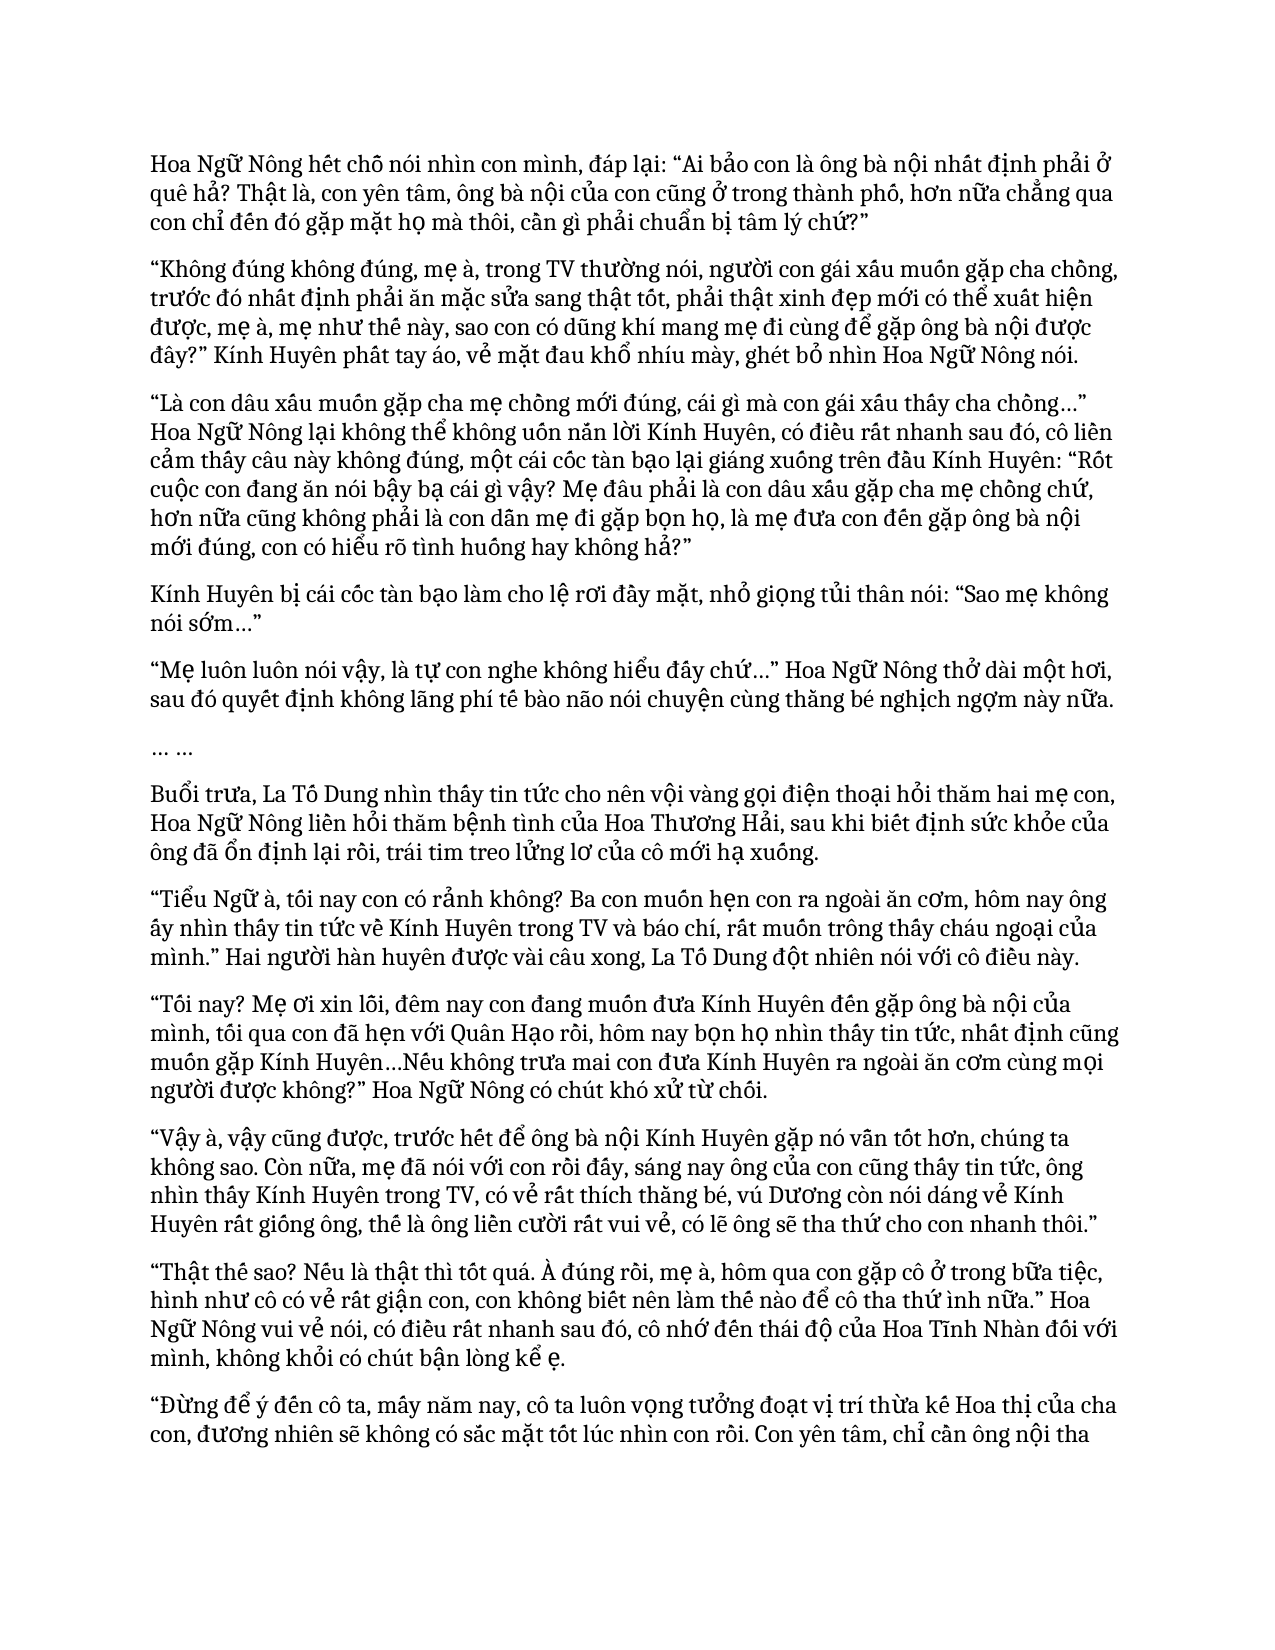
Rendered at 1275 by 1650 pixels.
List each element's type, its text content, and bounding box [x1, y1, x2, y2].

text “Là con dâu xấu muốn gặp cha mẹ chồng mới đúng, cái gì mà con gái xấu thấy cha chồng…” Hoa Ngữ Nông lại không thể không uốn nắn lời Kính Huyên, có điều rất nhanh sau đó, cô liền cảm thấy câu này không đúng, một cái cốc tàn bạo lại giáng xuống trên đầu Kính Huyên: “Rốt cuộc con đang ăn nói bậy bạ cái gì vậy? Mẹ đâu phải là con dâu xấu gặp cha mẹ chồng chứ, hơn nữa cũng không phải là con dẫn mẹ đi gặp bọn họ, là mẹ đưa con đến gặp ông bà nội mới đúng, con có hiểu rõ tình huống hay không hả?” [150, 389, 1125, 561]
text Hoa Ngữ Nông hết chỗ nói nhìn con mình, đáp lại: “Ai bảo con là ông bà nội nhất định phải ở quê hả? Thật là, con yên tâm, ông bà nội của con cũng ở trong thành phố, hơn nữa chẳng qua con chỉ đến đó gặp mặt họ mà thôi, cần gì phải chuẩn bị tâm lý chứ?” [150, 150, 1125, 236]
text “Mẹ luôn luôn nói vậy, là tự con nghe không hiểu đấy chứ…” Hoa Ngữ Nông thở dài một hơi, sau đó quyết định không lãng phí tế bào não nói chuyện cùng thằng bé nghịch ngợm này nữa. [150, 656, 1125, 714]
text “Tối nay? Mẹ ơi xin lỗi, đêm nay con đang muốn đưa Kính Huyên đến gặp ông bà nội của mình, tối qua con đã hẹn với Quân Hạo rồi, hôm nay bọn họ nhìn thấy tin tức, nhất định cũng muốn gặp Kính Huyên…Nếu không trưa mai con đưa Kính Huyên ra ngoài ăn cơm cùng mọi người được không?” Hoa Ngữ Nông có chút khó xử từ chối. [150, 990, 1125, 1105]
text “Thật thế sao? Nếu là thật thì tốt quá. À đúng rồi, mẹ à, hôm qua con gặp cô ở trong bữa tiệc, hình như cô có vẻ rất giận con, con không biết nên làm thế nào để cô tha thứ ình nữa.” Hoa Ngữ Nông vui vẻ nói, có điều rất nhanh sau đó, cô nhớ đến thái độ của Hoa Tĩnh Nhàn đối với mình, không khỏi có chút bận lòng kể ẹ. [150, 1257, 1125, 1372]
text Buổi trưa, La Tố Dung nhìn thấy tin tức cho nên vội vàng gọi điện thoại hỏi thăm hai mẹ con, Hoa Ngữ Nông liền hỏi thăm bệnh tình của Hoa Thương Hải, sau khi biết định sức khỏe của ông đã ổn định lại rồi, trái tim treo lửng lơ của cô mới hạ xuống. [150, 780, 1125, 866]
text “Tiểu Ngữ à, tối nay con có rảnh không? Ba con muốn hẹn con ra ngoài ăn cơm, hôm nay ông ấy nhìn thấy tin tức về Kính Huyên trong TV và báo chí, rất muốn trông thấy cháu ngoại của mình.” Hai người hàn huyên được vài câu xong, La Tố Dung đột nhiên nói với cô điều này. [150, 885, 1125, 971]
text Kính Huyên bị cái cốc tàn bạo làm cho lệ rơi đầy mặt, nhỏ giọng tủi thân nói: “Sao mẹ không nói sớm…” [150, 580, 1125, 637]
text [150, 1391, 1125, 1449]
text “Vậy à, vậy cũng được, trước hết để ông bà nội Kính Huyên gặp nó vẫn tốt hơn, chúng ta không sao. Còn nữa, mẹ đã nói với con rồi đấy, sáng nay ông của con cũng thấy tin tức, ông nhìn thấy Kính Huyên trong TV, có vẻ rất thích thằng bé, vú Dương còn nói dáng vẻ Kính Huyên rất giống ông, thế là ông liền cười rất vui vẻ, có lẽ ông sẽ tha thứ cho con nhanh thôi.” [150, 1124, 1125, 1239]
text … … [150, 732, 1125, 761]
text “Không đúng không đúng, mẹ à, trong TV thường nói, người con gái xấu muốn gặp cha chồng, trước đó nhất định phải ăn mặc sửa sang thật tốt, phải thật xinh đẹp mới có thể xuất hiện được, mẹ à, mẹ như thế này, sao con có dũng khí mang mẹ đi cùng để gặp ông bà nội được đây?” Kính Huyên phất tay áo, vẻ mặt đau khổ nhíu mày, ghét bỏ nhìn Hoa Ngữ Nông nói. [150, 255, 1125, 370]
